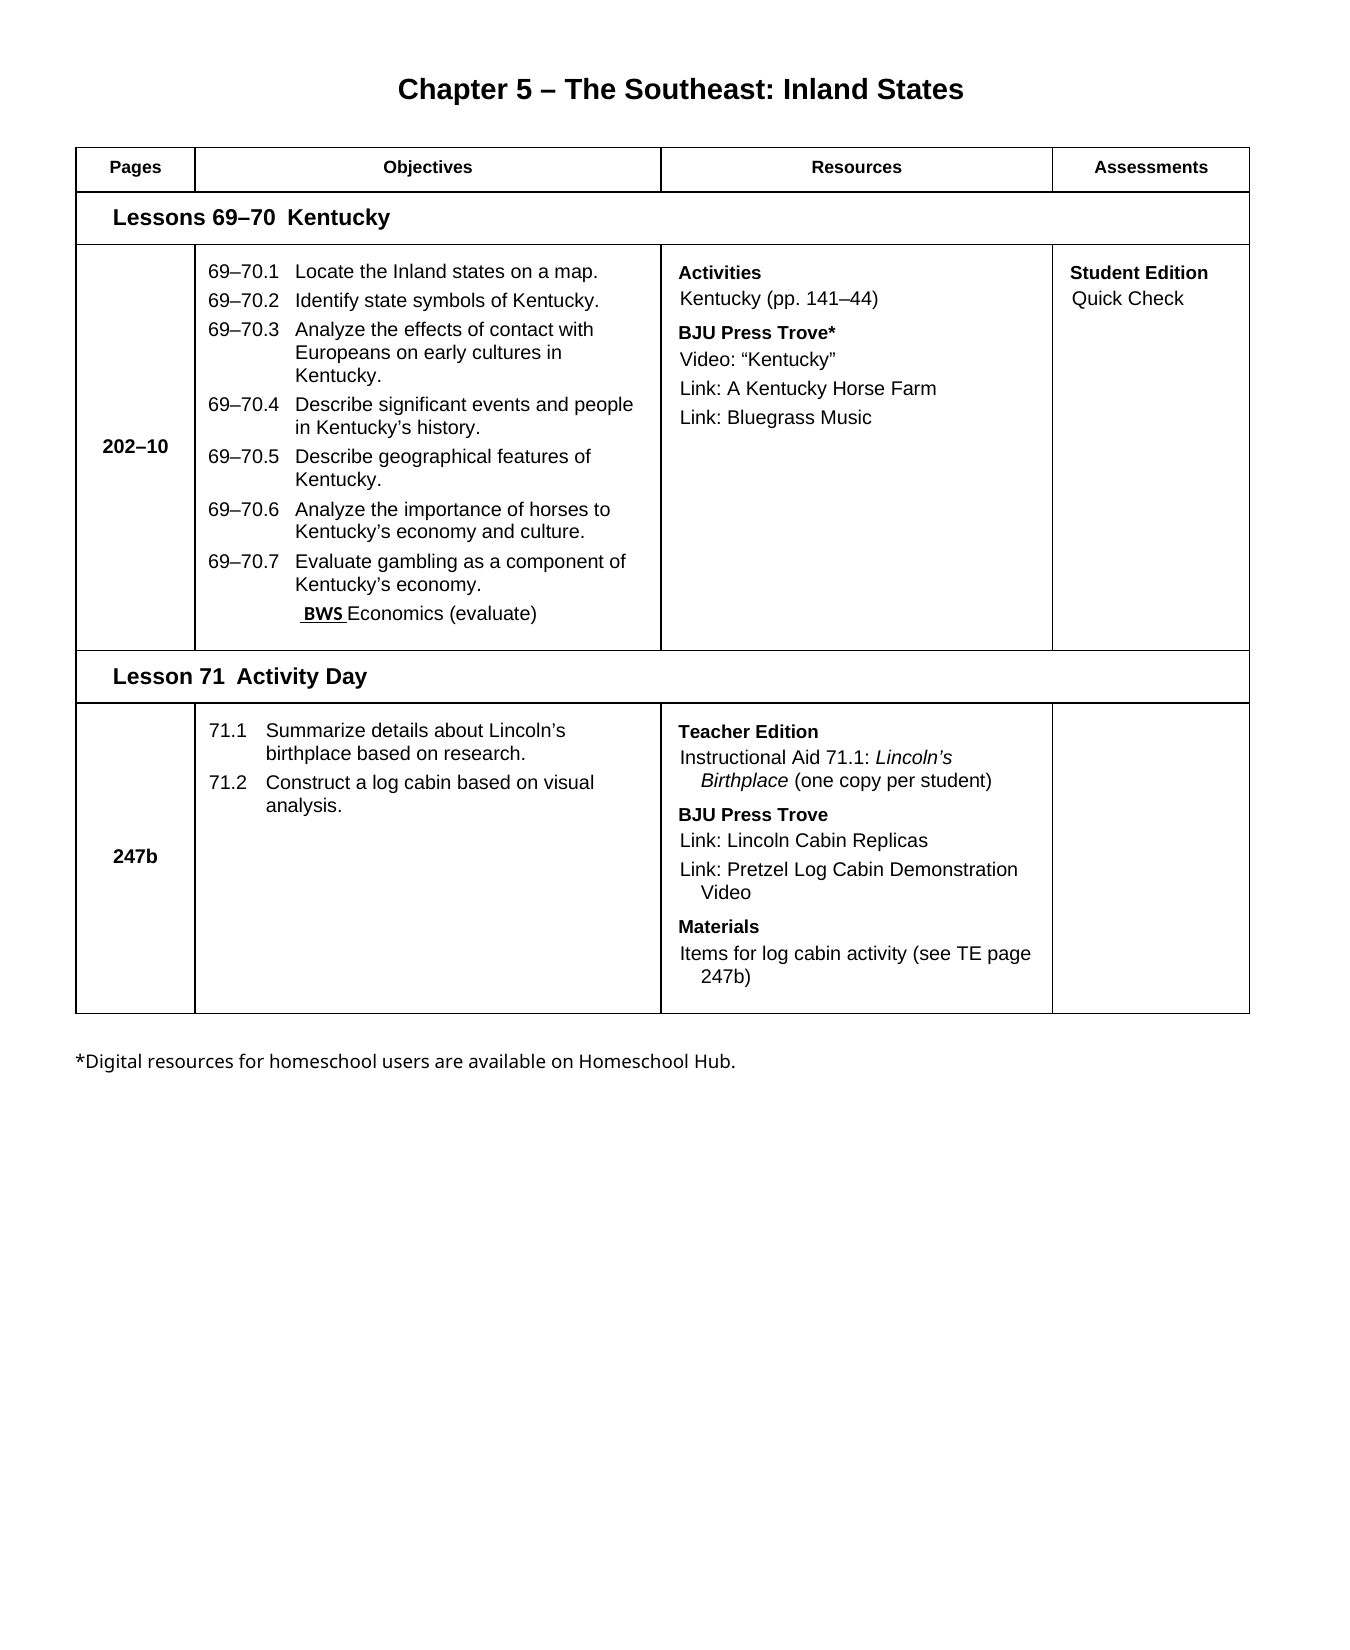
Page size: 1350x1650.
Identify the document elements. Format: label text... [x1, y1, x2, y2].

table_cell Lesson 71 Activity Day [77, 651, 1249, 702]
text Chapter 5 – The Southeast: Inland States [75, 72, 1287, 106]
table_cell 247b [77, 704, 194, 1013]
table_cell 71.1 Summarize details about Lincoln’s birthplace based on research. 71.2 Construct a log cabin based on visual analysis. [196, 704, 660, 1013]
table_cell Teacher Edition Instructional Aid 71.1: Lincoln’s Birthplace (one copy per student) BJU Press Trove Link: Lincoln Cabin Replicas Link: Pretzel Log Cabin Demonstration Video Materials Items for log cabin activity (see TE page 247b) [662, 704, 1052, 1013]
table_header Objectives [196, 148, 660, 191]
table_header Assessments [1053, 148, 1249, 191]
table_cell 69–70.1 Locate the Inland states on a map. 69–70.2 Identify state symbols of Kentucky. 69–70.3 Analyze the effects of contact with Europeans on early cultures in Kentucky. 69–70.4 Describe significant events and people in Kentucky’s history. 69–70.5 Describe geographical features of Kentucky. 69–70.6 Analyze the importance of horses to Kentucky’s economy and culture. 69–70.7 Evaluate gambling as a component of Kentucky’s economy. BWS Economics (evaluate) [196, 245, 660, 650]
table_cell Student Edition Quick Check [1053, 245, 1249, 650]
table_cell Activities Kentucky (pp. 141–44) BJU Press Trove* Video: “Kentucky” Link: A Kentucky Horse Farm Link: Bluegrass Music [662, 245, 1052, 650]
table_cell [1053, 704, 1249, 1013]
table_cell 202–10 [77, 245, 194, 650]
table_header Resources [662, 148, 1052, 191]
table_header Pages [77, 148, 194, 191]
table_cell Lessons 69–70 Kentucky [77, 193, 1249, 244]
text *Digital resources for homeschool users are available on Homeschool Hub. [75, 1049, 1287, 1074]
